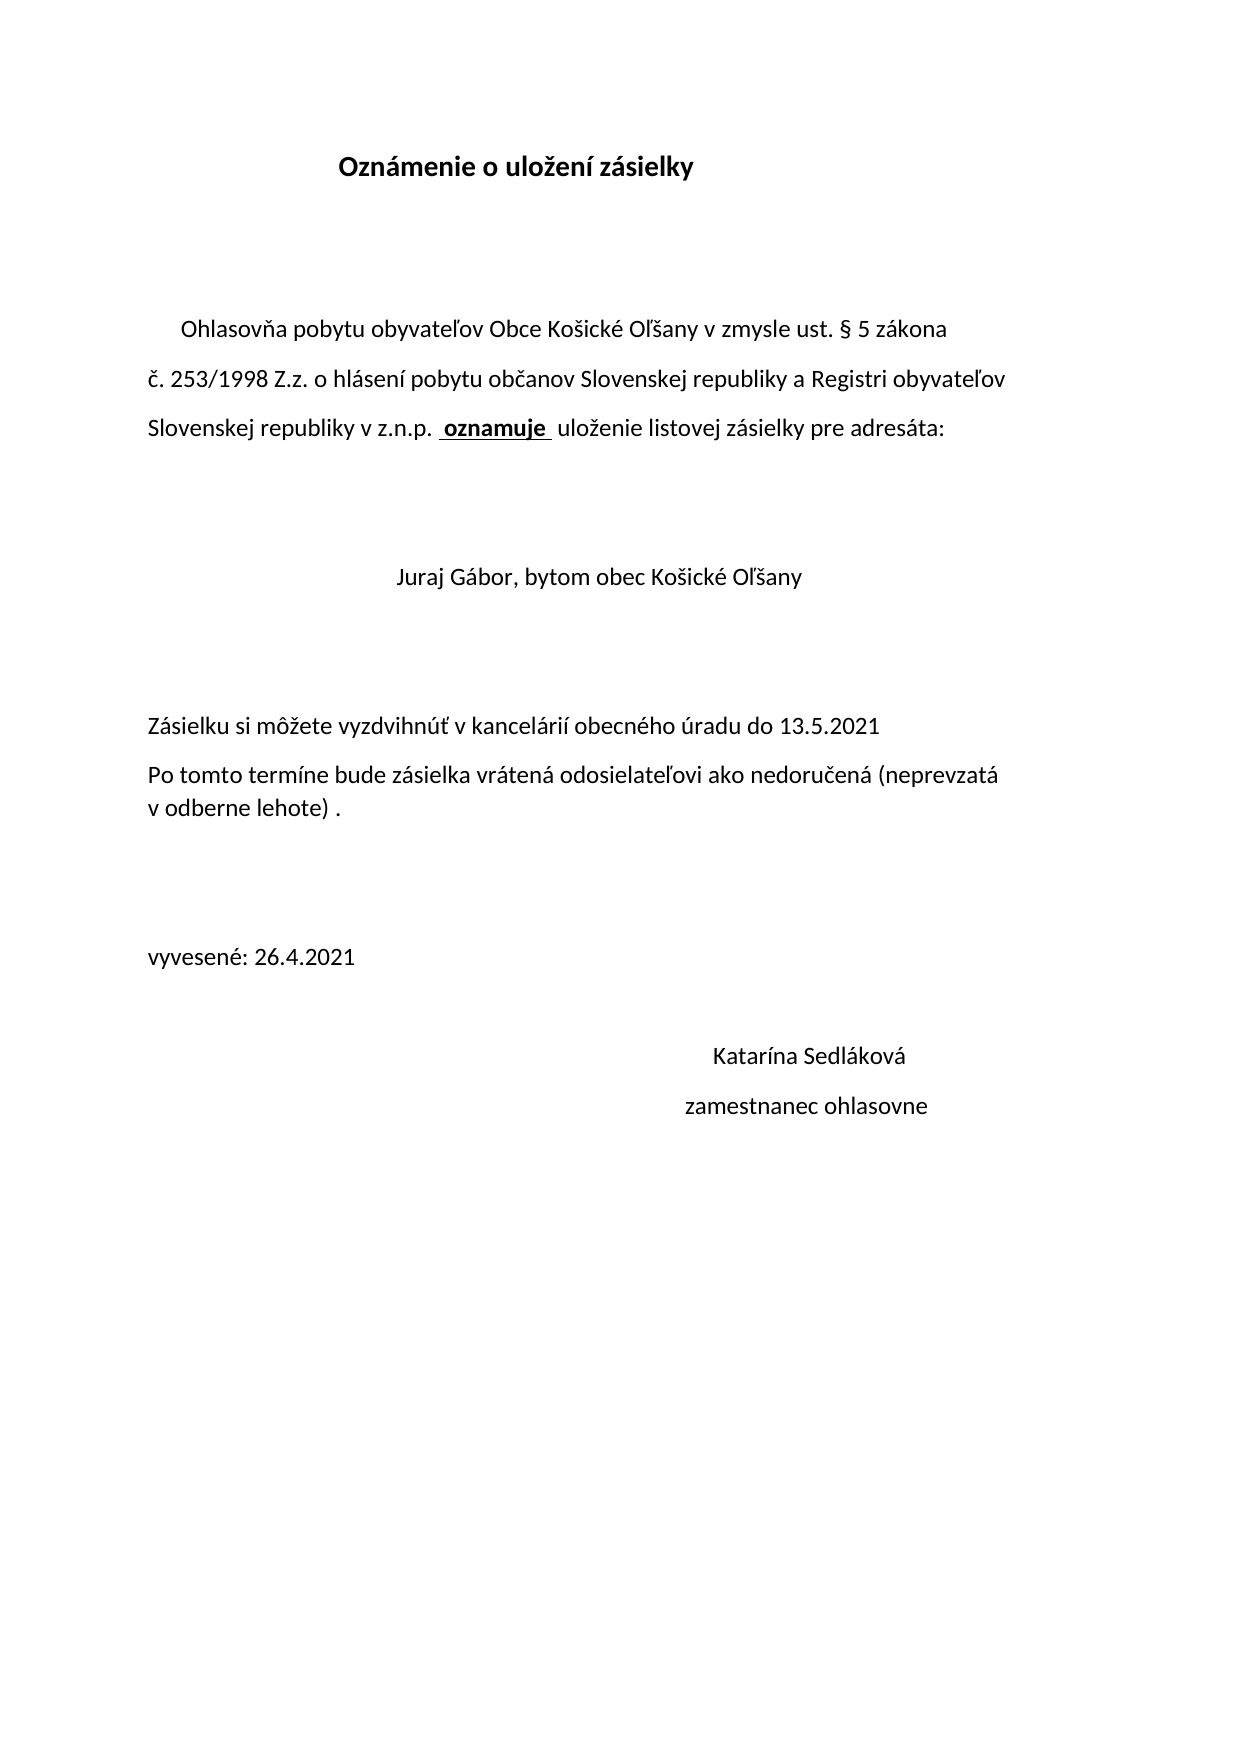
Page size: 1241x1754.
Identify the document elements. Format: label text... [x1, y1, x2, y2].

text zamestnanec ohlasovne [148, 1090, 1093, 1121]
text č. 253/1998 Z.z. o hlásení pobytu občanov Slovenskej republiky a Registri obyvateľov [148, 363, 1093, 393]
text Katarína Sedláková [148, 1040, 1093, 1071]
text Juraj Gábor, bytom obec Košické Oľšany [148, 561, 1093, 592]
text Po tomto termíne bude zásielka vrátená odosielateľovi ako nedoručená (neprevzatá v odberne lehote) . [148, 759, 1093, 823]
text Oznámenie o uložení zásielky [148, 148, 1093, 183]
text Zásielku si môžete vyzdvihnúť v kancelárií obecného úradu do 13.5.2021 [148, 710, 1093, 741]
text Ohlasovňa pobytu obyvateľov Obce Košické Oľšany v zmysle ust. § 5 zákona [148, 313, 1093, 343]
text vyvesené: 26.4.2021 [148, 941, 1093, 972]
text Slovenskej republiky v z.n.p. oznamuje uloženie listovej zásielky pre adresáta: [148, 412, 1093, 443]
